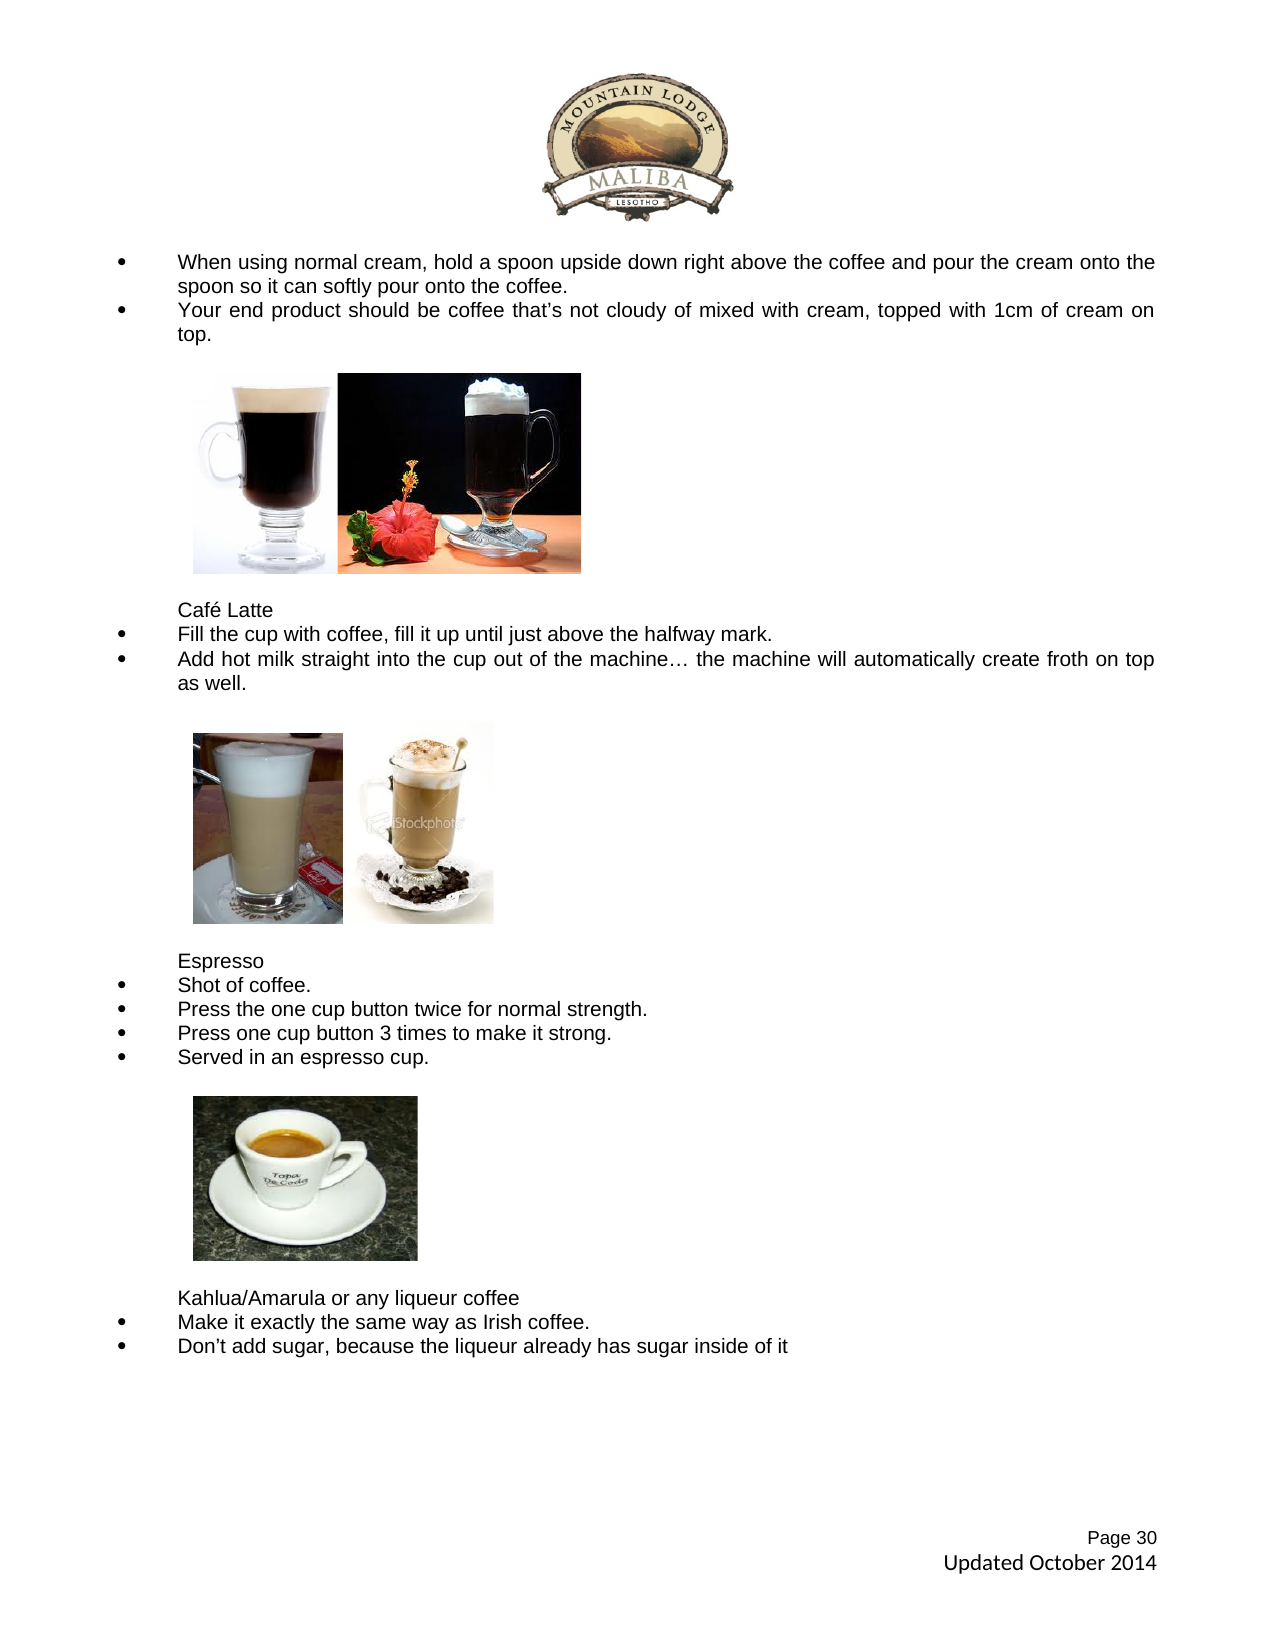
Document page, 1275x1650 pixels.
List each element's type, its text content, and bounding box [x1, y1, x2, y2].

picture [193, 373, 582, 574]
picture [193, 1096, 418, 1261]
text Kahlua/Amarula or any liqueur coffee [177, 1286, 1157, 1310]
list Your end product should be coffee that’s not cloudy of mixed with cream, topped with 1cm of cream on top. [118, 298, 1157, 346]
text Café Latte [177, 598, 1157, 622]
list Press the one cup button twice for normal strength. [118, 996, 1157, 1021]
list Add hot milk straight into the cup out of the machine… the machine will automatically create froth on top as well. [118, 646, 1157, 694]
list Make it exactly the same way as Irish coffee. [118, 1310, 1157, 1334]
picture [193, 721, 494, 924]
text Espresso [177, 948, 1157, 972]
picture [541, 73, 734, 222]
list Press one cup button 3 times to make it strong. [118, 1021, 1157, 1044]
list Shot of coffee. [118, 972, 1157, 996]
list Fill the cup with coffee, fill it up until just above the halfway mark. [118, 622, 1157, 646]
list When using normal cream, hold a spoon upside down right above the coffee and pour the cream onto the spoon so it can softly pour onto the coffee. [118, 250, 1157, 298]
list Served in an espresso cup. [118, 1044, 1157, 1069]
list Don’t add sugar, because the liqueur already has sugar inside of it [118, 1334, 1157, 1358]
